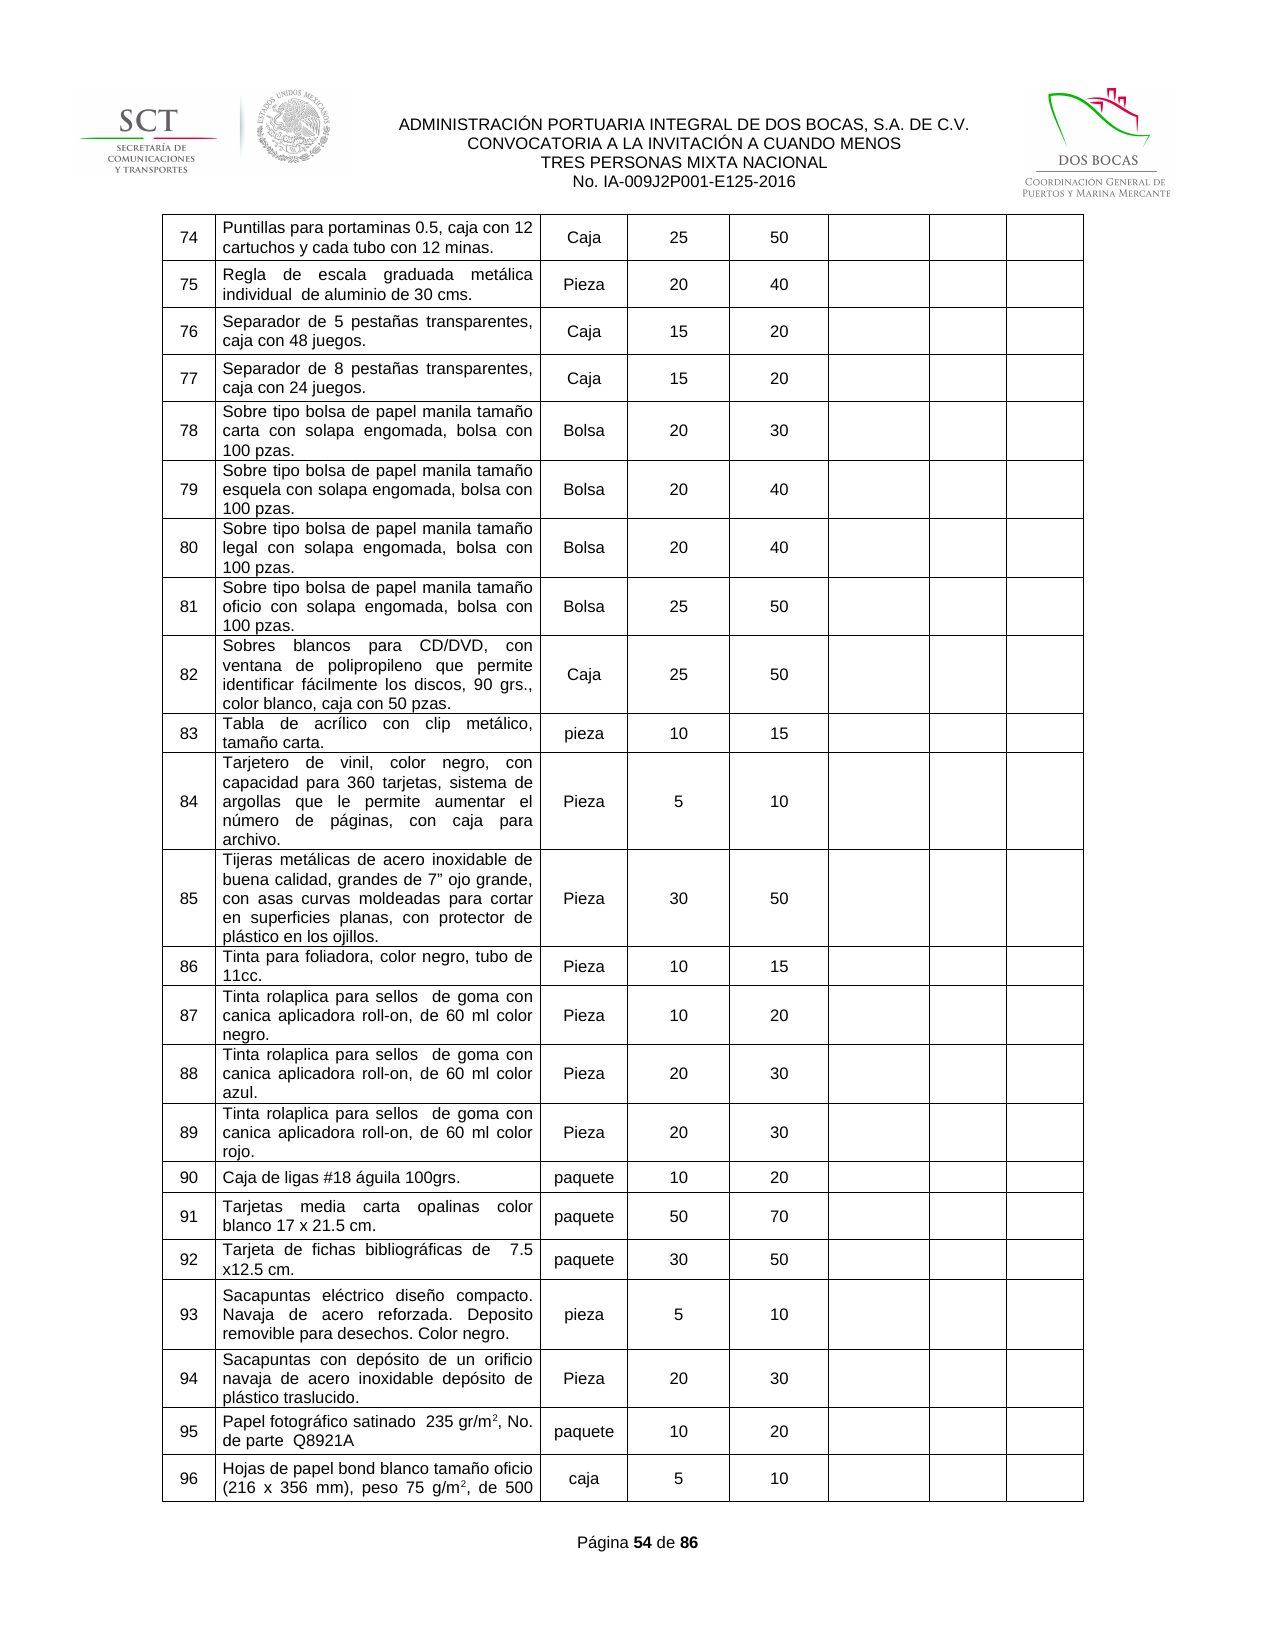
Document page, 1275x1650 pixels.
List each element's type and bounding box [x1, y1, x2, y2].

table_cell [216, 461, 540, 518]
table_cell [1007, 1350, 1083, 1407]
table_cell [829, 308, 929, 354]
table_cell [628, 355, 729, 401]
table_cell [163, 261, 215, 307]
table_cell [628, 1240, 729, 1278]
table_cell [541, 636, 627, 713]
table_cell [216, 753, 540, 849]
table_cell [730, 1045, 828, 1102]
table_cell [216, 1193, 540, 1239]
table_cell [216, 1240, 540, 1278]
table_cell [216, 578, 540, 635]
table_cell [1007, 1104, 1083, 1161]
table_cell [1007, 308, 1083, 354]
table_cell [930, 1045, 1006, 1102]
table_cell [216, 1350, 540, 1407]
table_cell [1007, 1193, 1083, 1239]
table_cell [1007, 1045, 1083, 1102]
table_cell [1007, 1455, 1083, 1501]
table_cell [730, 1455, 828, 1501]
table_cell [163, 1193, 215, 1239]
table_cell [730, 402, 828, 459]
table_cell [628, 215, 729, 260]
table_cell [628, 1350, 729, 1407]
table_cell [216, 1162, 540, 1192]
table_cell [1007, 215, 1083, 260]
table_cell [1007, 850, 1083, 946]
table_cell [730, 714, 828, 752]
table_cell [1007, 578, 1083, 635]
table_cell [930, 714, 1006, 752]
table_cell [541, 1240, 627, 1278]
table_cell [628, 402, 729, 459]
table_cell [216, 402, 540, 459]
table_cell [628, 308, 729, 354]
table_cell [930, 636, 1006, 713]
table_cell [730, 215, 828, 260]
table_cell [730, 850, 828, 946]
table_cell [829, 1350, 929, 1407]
picture [1022, 88, 1171, 199]
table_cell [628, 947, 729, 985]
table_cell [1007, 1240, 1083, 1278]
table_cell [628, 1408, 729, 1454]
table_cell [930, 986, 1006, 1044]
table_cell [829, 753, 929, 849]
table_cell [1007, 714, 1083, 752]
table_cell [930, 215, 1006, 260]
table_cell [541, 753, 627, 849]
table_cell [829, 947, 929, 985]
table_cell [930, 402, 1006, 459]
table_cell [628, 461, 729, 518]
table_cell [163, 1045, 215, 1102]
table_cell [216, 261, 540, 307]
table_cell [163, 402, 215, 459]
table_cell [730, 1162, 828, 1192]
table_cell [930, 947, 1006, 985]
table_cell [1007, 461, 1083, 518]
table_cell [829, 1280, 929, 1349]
picture [76, 88, 350, 177]
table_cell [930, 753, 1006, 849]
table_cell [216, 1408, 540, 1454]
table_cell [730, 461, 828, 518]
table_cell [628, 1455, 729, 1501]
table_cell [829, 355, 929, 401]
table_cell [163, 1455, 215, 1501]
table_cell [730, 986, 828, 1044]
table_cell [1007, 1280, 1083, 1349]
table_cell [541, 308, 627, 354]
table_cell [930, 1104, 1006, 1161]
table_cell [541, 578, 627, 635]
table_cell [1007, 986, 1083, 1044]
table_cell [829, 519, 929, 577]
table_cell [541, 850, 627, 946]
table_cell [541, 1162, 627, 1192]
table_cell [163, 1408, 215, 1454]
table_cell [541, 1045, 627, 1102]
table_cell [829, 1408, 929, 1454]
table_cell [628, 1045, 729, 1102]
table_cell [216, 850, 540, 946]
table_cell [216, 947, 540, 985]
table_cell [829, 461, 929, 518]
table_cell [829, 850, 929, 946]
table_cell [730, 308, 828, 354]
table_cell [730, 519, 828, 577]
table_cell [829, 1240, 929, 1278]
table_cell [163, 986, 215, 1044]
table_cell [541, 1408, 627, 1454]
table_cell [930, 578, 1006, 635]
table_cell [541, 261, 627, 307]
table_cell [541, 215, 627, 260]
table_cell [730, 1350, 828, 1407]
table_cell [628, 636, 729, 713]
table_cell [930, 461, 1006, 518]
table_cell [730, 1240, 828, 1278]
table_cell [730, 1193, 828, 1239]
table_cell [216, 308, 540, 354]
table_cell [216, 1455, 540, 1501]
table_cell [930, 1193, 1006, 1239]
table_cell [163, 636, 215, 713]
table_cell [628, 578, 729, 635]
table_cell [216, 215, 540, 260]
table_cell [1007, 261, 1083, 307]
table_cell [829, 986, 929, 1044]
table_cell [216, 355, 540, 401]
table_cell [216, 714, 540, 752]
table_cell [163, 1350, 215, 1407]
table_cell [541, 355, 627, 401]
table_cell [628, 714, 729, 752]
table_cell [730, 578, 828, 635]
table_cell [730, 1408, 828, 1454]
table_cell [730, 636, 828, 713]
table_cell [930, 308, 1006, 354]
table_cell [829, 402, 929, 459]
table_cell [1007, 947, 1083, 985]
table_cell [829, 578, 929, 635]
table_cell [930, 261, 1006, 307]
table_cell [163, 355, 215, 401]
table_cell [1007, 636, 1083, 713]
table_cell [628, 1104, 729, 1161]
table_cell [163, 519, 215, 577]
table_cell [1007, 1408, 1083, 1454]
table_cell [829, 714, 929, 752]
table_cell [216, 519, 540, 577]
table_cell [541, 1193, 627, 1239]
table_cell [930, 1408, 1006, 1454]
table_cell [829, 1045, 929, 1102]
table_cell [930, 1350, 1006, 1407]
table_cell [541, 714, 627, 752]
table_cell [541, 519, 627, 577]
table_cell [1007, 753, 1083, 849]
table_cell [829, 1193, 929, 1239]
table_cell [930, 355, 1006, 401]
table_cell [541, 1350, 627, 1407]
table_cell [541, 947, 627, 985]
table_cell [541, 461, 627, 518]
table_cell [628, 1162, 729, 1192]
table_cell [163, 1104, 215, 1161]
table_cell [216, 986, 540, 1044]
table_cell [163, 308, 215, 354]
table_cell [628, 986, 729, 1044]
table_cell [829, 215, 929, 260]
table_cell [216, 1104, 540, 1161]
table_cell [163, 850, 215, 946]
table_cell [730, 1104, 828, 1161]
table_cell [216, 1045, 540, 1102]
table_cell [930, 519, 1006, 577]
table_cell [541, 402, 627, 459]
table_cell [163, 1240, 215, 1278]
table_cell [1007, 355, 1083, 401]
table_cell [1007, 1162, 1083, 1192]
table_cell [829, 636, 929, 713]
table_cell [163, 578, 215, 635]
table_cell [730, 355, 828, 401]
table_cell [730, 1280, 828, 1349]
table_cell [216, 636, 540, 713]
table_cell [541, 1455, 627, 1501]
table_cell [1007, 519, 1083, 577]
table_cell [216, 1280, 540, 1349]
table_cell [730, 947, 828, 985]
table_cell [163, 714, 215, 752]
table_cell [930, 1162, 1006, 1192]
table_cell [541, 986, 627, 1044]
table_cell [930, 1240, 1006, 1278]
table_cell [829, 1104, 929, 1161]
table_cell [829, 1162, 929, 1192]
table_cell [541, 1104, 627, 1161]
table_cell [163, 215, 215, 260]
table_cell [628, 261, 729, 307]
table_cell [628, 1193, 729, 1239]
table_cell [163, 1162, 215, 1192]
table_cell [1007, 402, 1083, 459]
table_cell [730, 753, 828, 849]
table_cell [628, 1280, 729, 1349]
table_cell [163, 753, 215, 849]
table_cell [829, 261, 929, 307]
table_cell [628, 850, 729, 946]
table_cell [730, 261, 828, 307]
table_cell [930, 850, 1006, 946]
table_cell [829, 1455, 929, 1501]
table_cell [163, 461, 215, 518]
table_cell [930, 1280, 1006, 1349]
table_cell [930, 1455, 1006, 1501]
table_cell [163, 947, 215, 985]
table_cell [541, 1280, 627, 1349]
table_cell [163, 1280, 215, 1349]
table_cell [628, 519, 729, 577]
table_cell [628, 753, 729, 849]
